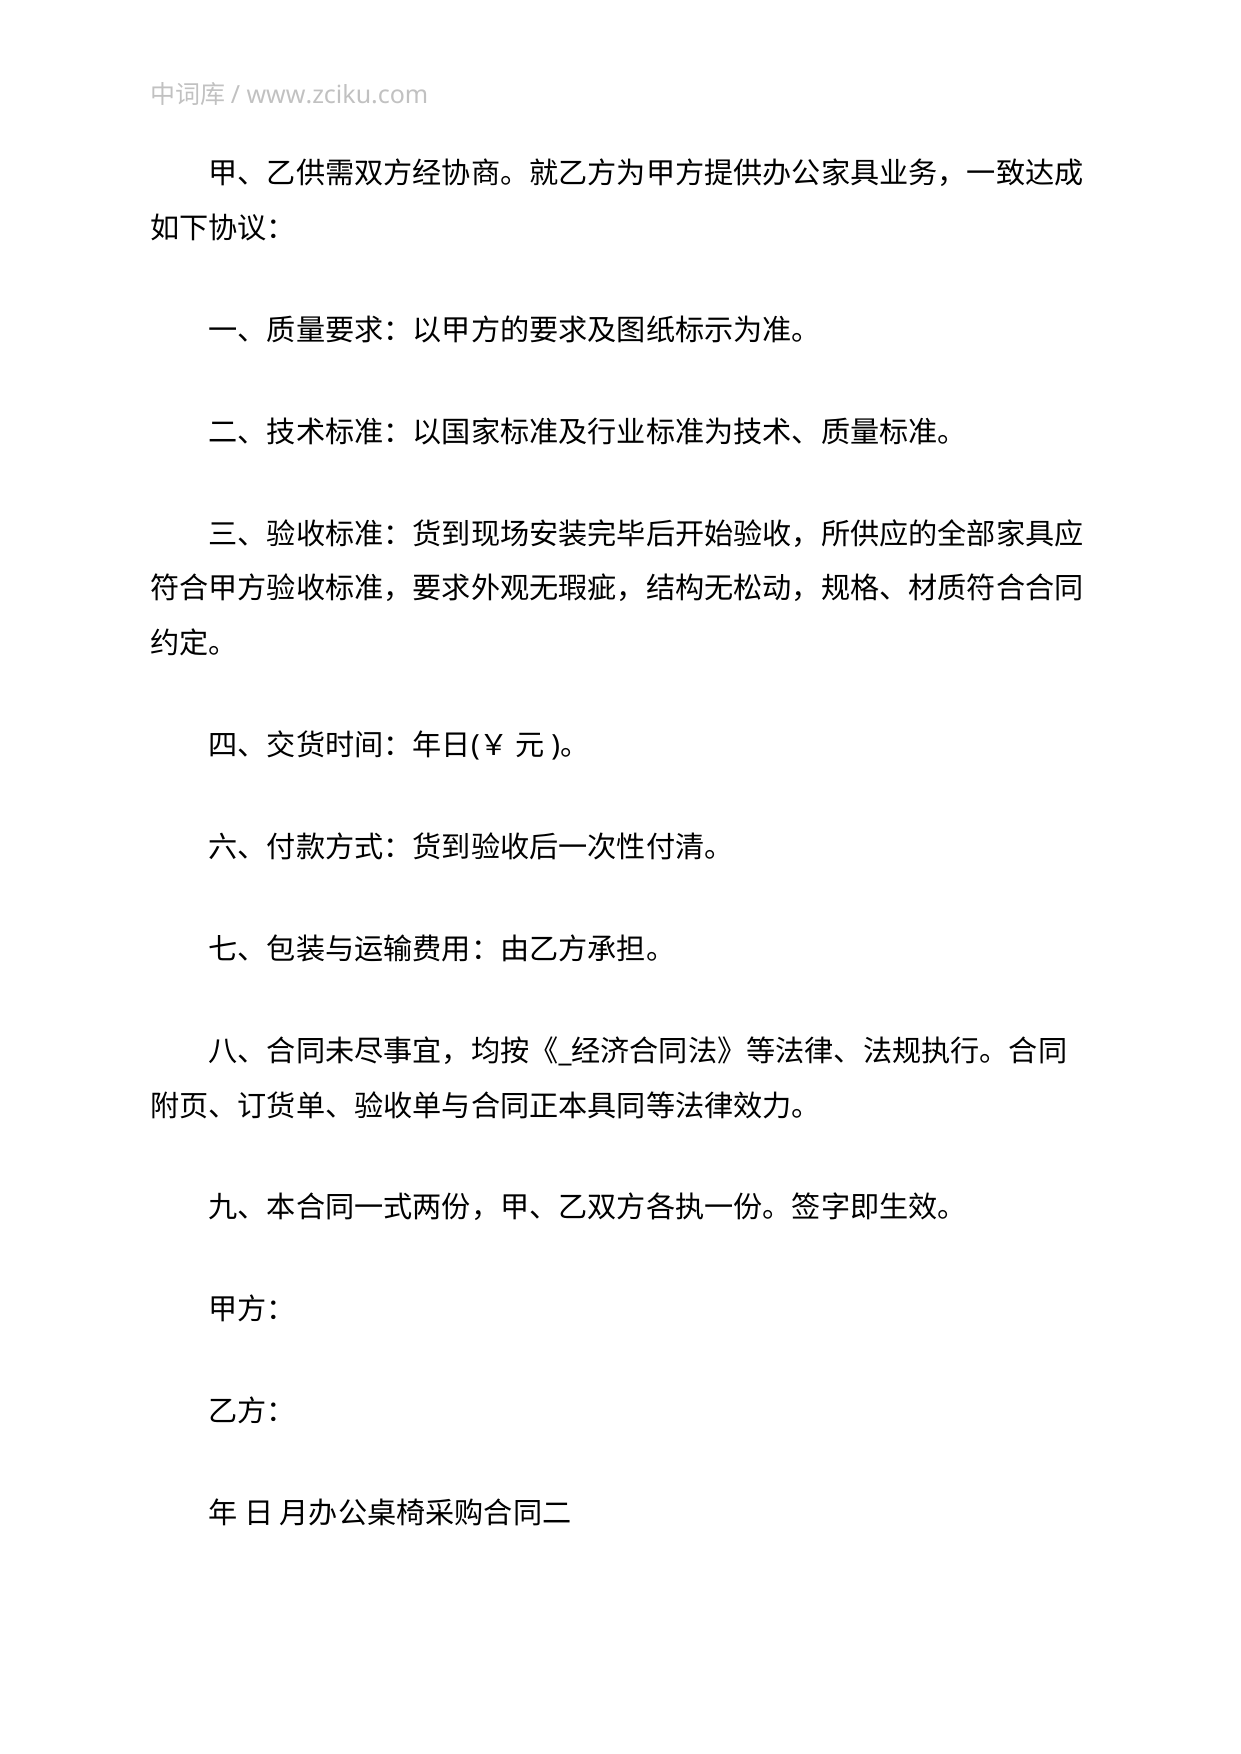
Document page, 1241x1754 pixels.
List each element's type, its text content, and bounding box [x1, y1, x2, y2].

text 六、付款方式：货到验收后一次性付清。 [150, 824, 1090, 866]
text 八、合同未尽事宜，均按《_经济合同法》等法律、法规执行。合同附页、订货单、验收单与合同正本具同等法律效力。 [150, 1027, 1090, 1124]
text 七、包装与运输费用：由乙方承担。 [150, 926, 1090, 968]
text 四、交货时间：年日(￥ 元 )。 [150, 722, 1090, 764]
text 二、技术标准：以国家标准及行业标准为技术、质量标准。 [150, 408, 1090, 451]
text 乙方： [150, 1388, 1090, 1430]
text 年 日 月办公桌椅采购合同二 [150, 1489, 1090, 1532]
text 甲、乙供需双方经协商。就乙方为甲方提供办公家具业务，一致达成如下协议： [150, 150, 1090, 247]
text 一、质量要求：以甲方的要求及图纸标示为准。 [150, 307, 1090, 349]
text 九、本合同一式两份，甲、乙双方各执一份。签字即生效。 [150, 1184, 1090, 1226]
text 三、验收标准：货到现场安装完毕后开始验收，所供应的全部家具应符合甲方验收标准，要求外观无瑕疵，结构无松动，规格、材质符合合同约定。 [150, 510, 1090, 662]
text 甲方： [150, 1286, 1090, 1328]
